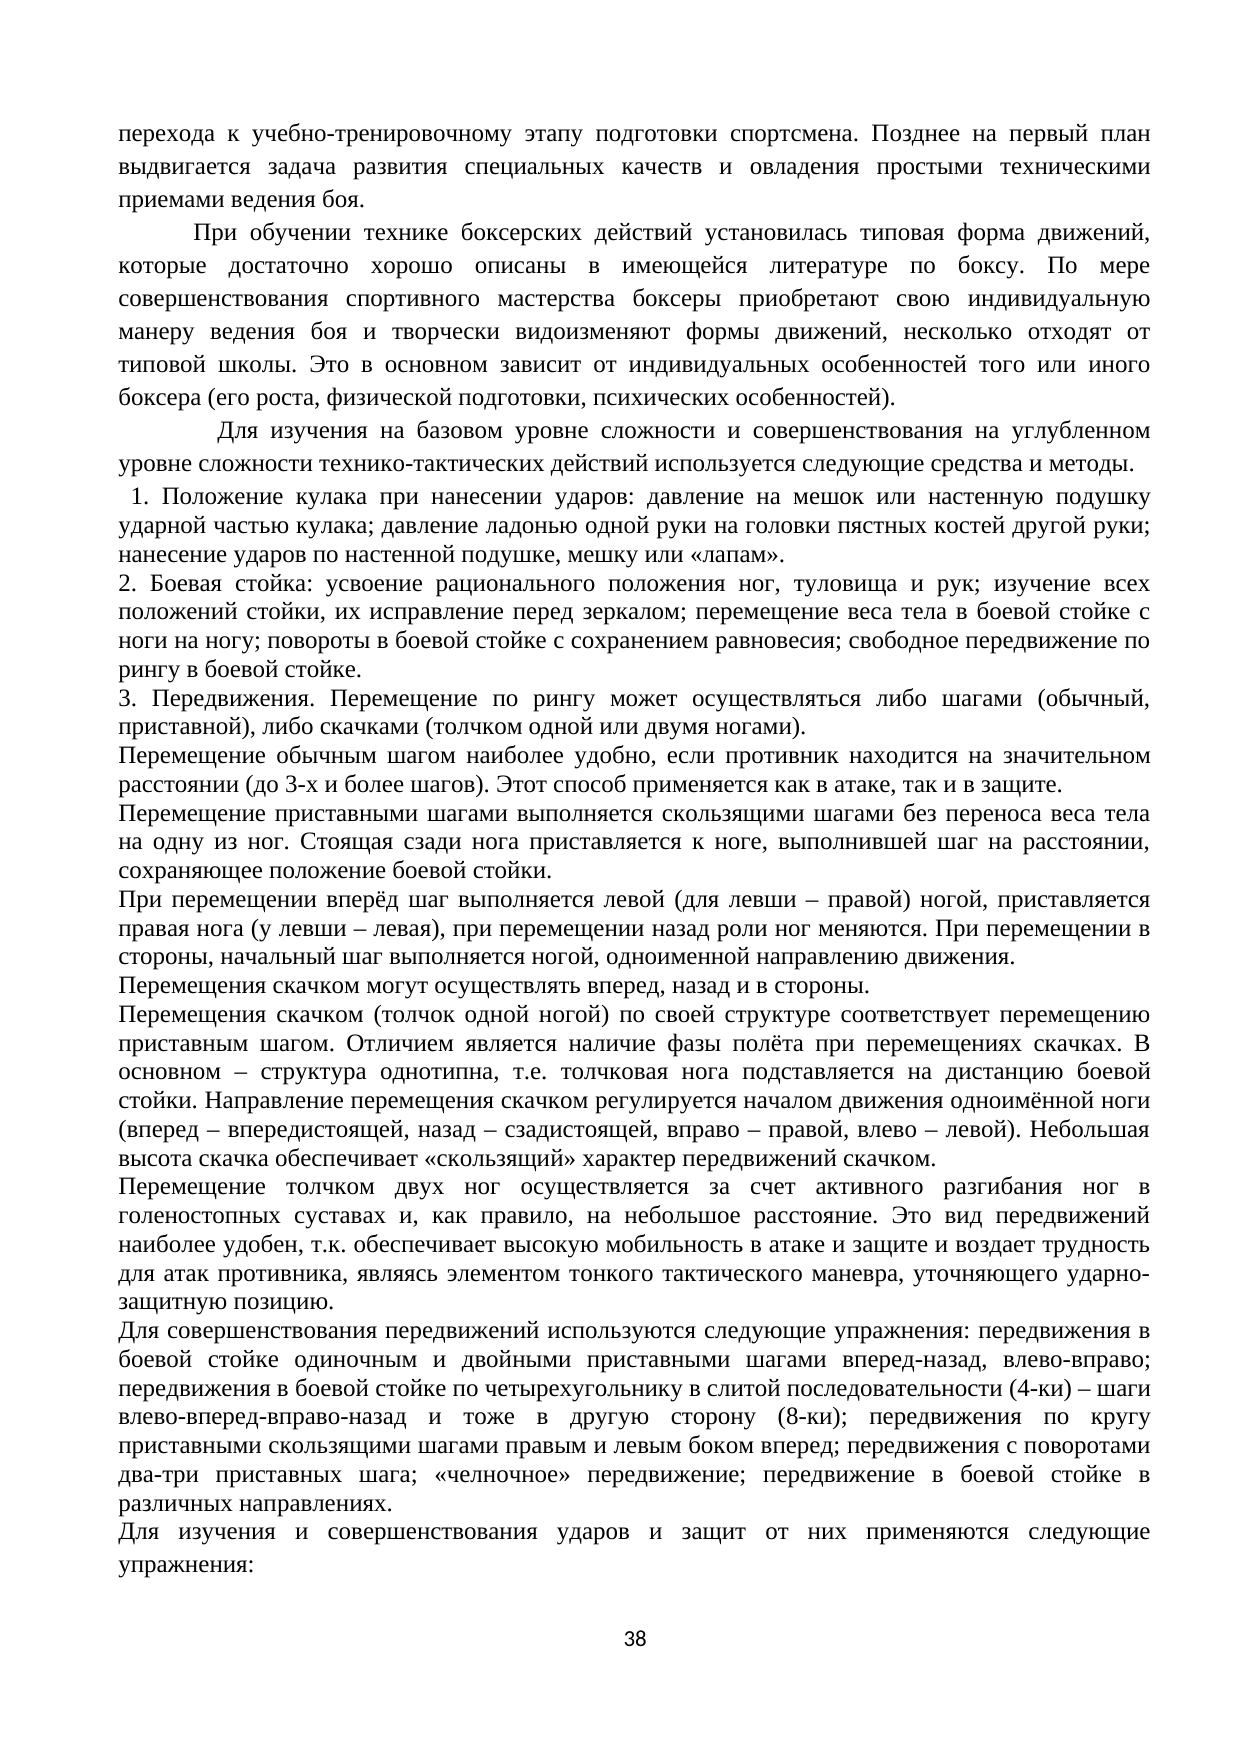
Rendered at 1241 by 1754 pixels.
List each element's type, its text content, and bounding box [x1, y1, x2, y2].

text При перемещении вперёд шаг выполняется левой (для левши – правой) ногой, приставляется правая нога (у левши – левая), при перемещении назад роли ног меняются. При перемещении в стороны, начальный шаг выполняется ногой, одноименной направлению движения. [118, 884, 1152, 970]
text Для совершенствования передвижений используются следующие упражнения: передвижения в боевой стойке одиночным и двойными приставными шагами вперед-назад, влево-вправо; передвижения в боевой стойке по четырехугольнику в слитой последовательности (4-ки) – шаги влево-вперед-вправо-назад и тоже в другую сторону (8-ки); передвижения по кругу приставными скользящими шагами правым и левым боком вперед; передвижения с поворотами два-три приставных шага; «челночное» передвижение; передвижение в боевой стойке в различных направлениях. [118, 1315, 1152, 1516]
text Перемещение приставными шагами выполняется скользящими шагами без переноса веса тела на одну из ног. Стоящая сзади нога приставляется к ноге, выполнившей шаг на расстоянии, сохраняющее положение боевой стойки. [118, 798, 1152, 884]
text Перемещения скачком (толчок одной ногой) по своей структуре соответствует перемещению приставным шагом. Отличием является наличие фазы полёта при перемещениях скачках. В основном – структура однотипна, т.е. толчковая нога подставляется на дистанцию боевой стойки. Направление перемещения скачком регулируется началом движения одноимённой ноги (вперед – впередистоящей, назад – сзадистоящей, вправо – правой, влево – левой). Небольшая высота скачка обеспечивает «скользящий» характер передвижений скачком. [118, 999, 1152, 1171]
text 3. Передвижения. Перемещение по рингу может осуществляться либо шагами (обычный, приставной), либо скачками (толчком одной или двумя ногами). [118, 683, 1152, 740]
text При обучении технике боксерских действий установилась типовая форма движений, которые достаточно хорошо описаны в имеющейся литературе по боксу. По мере совершенствования спортивного мастерства боксеры приобретают свою индивидуальную манеру ведения боя и творчески видоизменяют формы движений, несколько отходят от типовой школы. Это в основном зависит от индивидуальных особенностей того или иного боксера (его роста, физической подготовки, психических особенностей). [118, 217, 1152, 411]
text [118, 118, 1152, 213]
text Для изучения на базовом уровне сложности и совершенствования на углубленном уровне сложности технико-тактических действий используется следующие средства и методы. [118, 415, 1152, 477]
text 1. Положение кулака при нанесении ударов: давление на мешок или настенную подушку ударной частью кулака; давление ладонью одной руки на головки пястных костей другой руки; нанесение ударов по настенной подушке, мешку или «лапам». [118, 481, 1152, 568]
text 2. Боевая стойка: усвоение рационального положения ног, туловища и рук; изучение всех положений стойки, их исправление перед зеркалом; перемещение веса тела в боевой стойке с ноги на ногу; повороты в боевой стойке с сохранением равновесия; свободное передвижение по рингу в боевой стойке. [118, 568, 1152, 683]
text Для изучения и совершенствования ударов и защит от них применяются следующие упражнения: [118, 1516, 1152, 1578]
text Перемещения скачком могут осуществлять вперед, назад и в стороны. [118, 970, 1152, 999]
text Перемещение обычным шагом наиболее удобно, если противник находится на значительном расстоянии (до 3-х и более шагов). Этот способ применяется как в атаке, так и в защите. [118, 740, 1152, 798]
text Перемещение толчком двух ног осуществляется за счет активного разгибания ног в голеностопных суставах и, как правило, на небольшое расстояние. Это вид передвижений наиболее удобен, т.к. обеспечивает высокую мобильность в атаке и защите и воздает трудность для атак противника, являясь элементом тонкого тактического маневра, уточняющего ударно-защитную позицию. [118, 1171, 1152, 1315]
